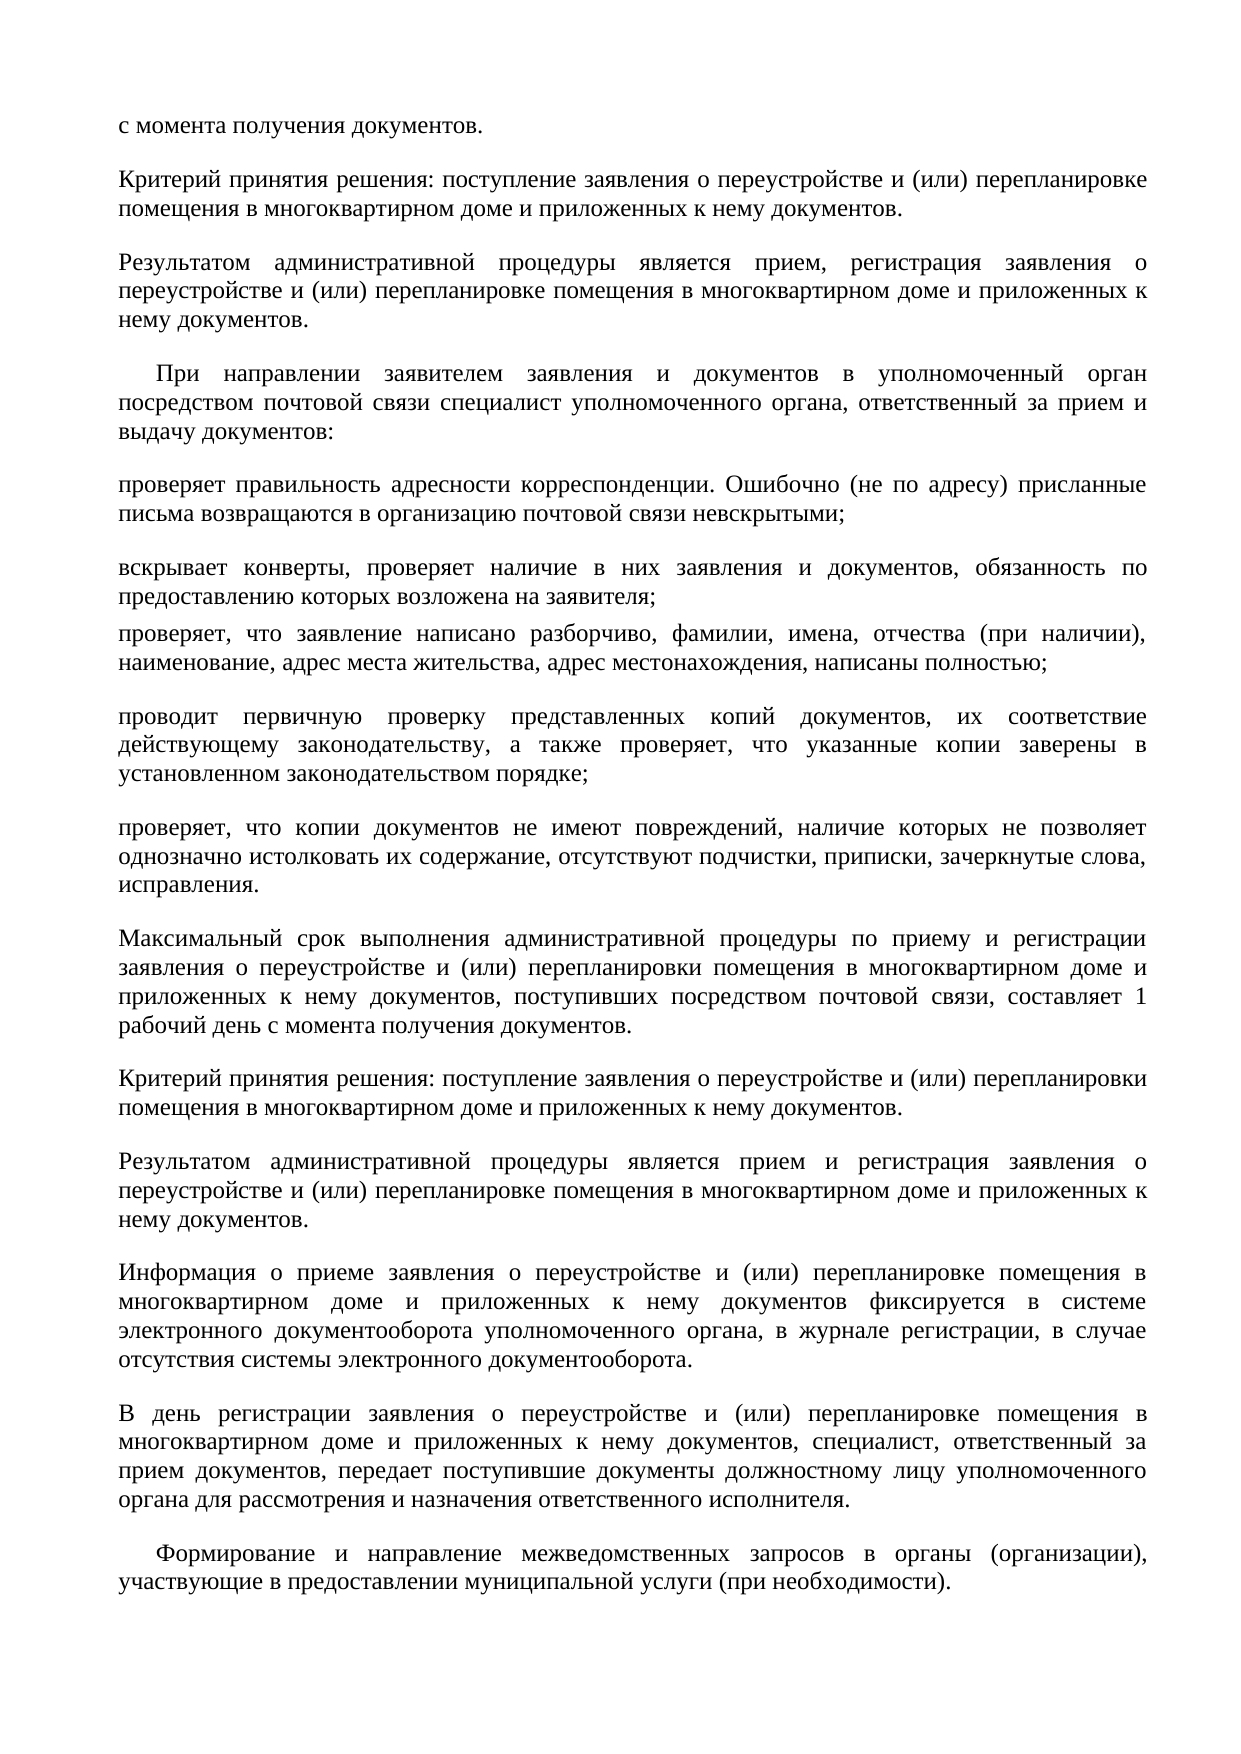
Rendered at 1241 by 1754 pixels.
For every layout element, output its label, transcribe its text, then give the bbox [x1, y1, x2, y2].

text Результатом административной процедуры является прием, регистрация заявления о переустройстве и (или) перепланировке помещения в многоквартирном доме и приложенных к нему документов. [118, 247, 1147, 333]
text проводит первичную проверку представленных копий документов, их соответствие действующему законодательству, а также проверяет, что указанные копии заверены в установленном законодательством порядке; [118, 701, 1147, 787]
text проверяет, что заявление написано разборчиво, фамилии, имена, отчества (при наличии), наименование, адрес места жительства, адрес местонахождения, написаны полностью; [118, 618, 1147, 676]
text В день регистрации заявления о переустройстве и (или) перепланировке помещения в многоквартирном доме и приложенных к нему документов, специалист, ответственный за прием документов, передает поступившие документы должностному лицу уполномоченного органа для рассмотрения и назначения ответственного исполнителя. [118, 1398, 1147, 1513]
text Критерий принятия решения: поступление заявления о переустройстве и (или) перепланировке помещения в многоквартирном доме и приложенных к нему документов. [118, 164, 1147, 222]
text вскрывает конверты, проверяет наличие в них заявления и документов, обязанность по предоставлению которых возложена на заявителя; [118, 552, 1147, 610]
text Критерий принятия решения: поступление заявления о переустройстве и (или) перепланировки помещения в многоквартирном доме и приложенных к нему документов. [118, 1063, 1147, 1121]
list При направлении заявителем заявления и документов в уполномоченный орган посредством почтовой связи специалист уполномоченного органа, ответственный за прием и выдачу документов: [118, 358, 1147, 444]
text Максимальный срок выполнения административной процедуры по приему и регистрации заявления о переустройстве и (или) перепланировки помещения в многоквартирном доме и приложенных к нему документов, поступивших посредством почтовой связи, составляет 1 рабочий день с момента получения документов. [118, 923, 1147, 1038]
text проверяет правильность адресности корреспонденции. Ошибочно (не по адресу) присланные письма возвращаются в организацию почтовой связи невскрытыми; [118, 469, 1147, 527]
text проверяет, что копии документов не имеют повреждений, наличие которых не позволяет однозначно истолковать их содержание, отсутствуют подчистки, приписки, зачеркнутые слова, исправления. [118, 812, 1147, 898]
text Результатом административной процедуры является прием и регистрация заявления о переустройстве и (или) перепланировке помещения в многоквартирном доме и приложенных к нему документов. [118, 1146, 1147, 1232]
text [118, 110, 1147, 139]
text Информация о приеме заявления о переустройстве и (или) перепланировке помещения в многоквартирном доме и приложенных к нему документов фиксируется в системе электронного документооборота уполномоченного органа, в журнале регистрации, в случае отсутствия системы электронного документооборота. [118, 1257, 1147, 1372]
list Формирование и направление межведомственных запросов в органы (организации), участвующие в предоставлении муниципальной услуги (при необходимости). [118, 1538, 1147, 1595]
